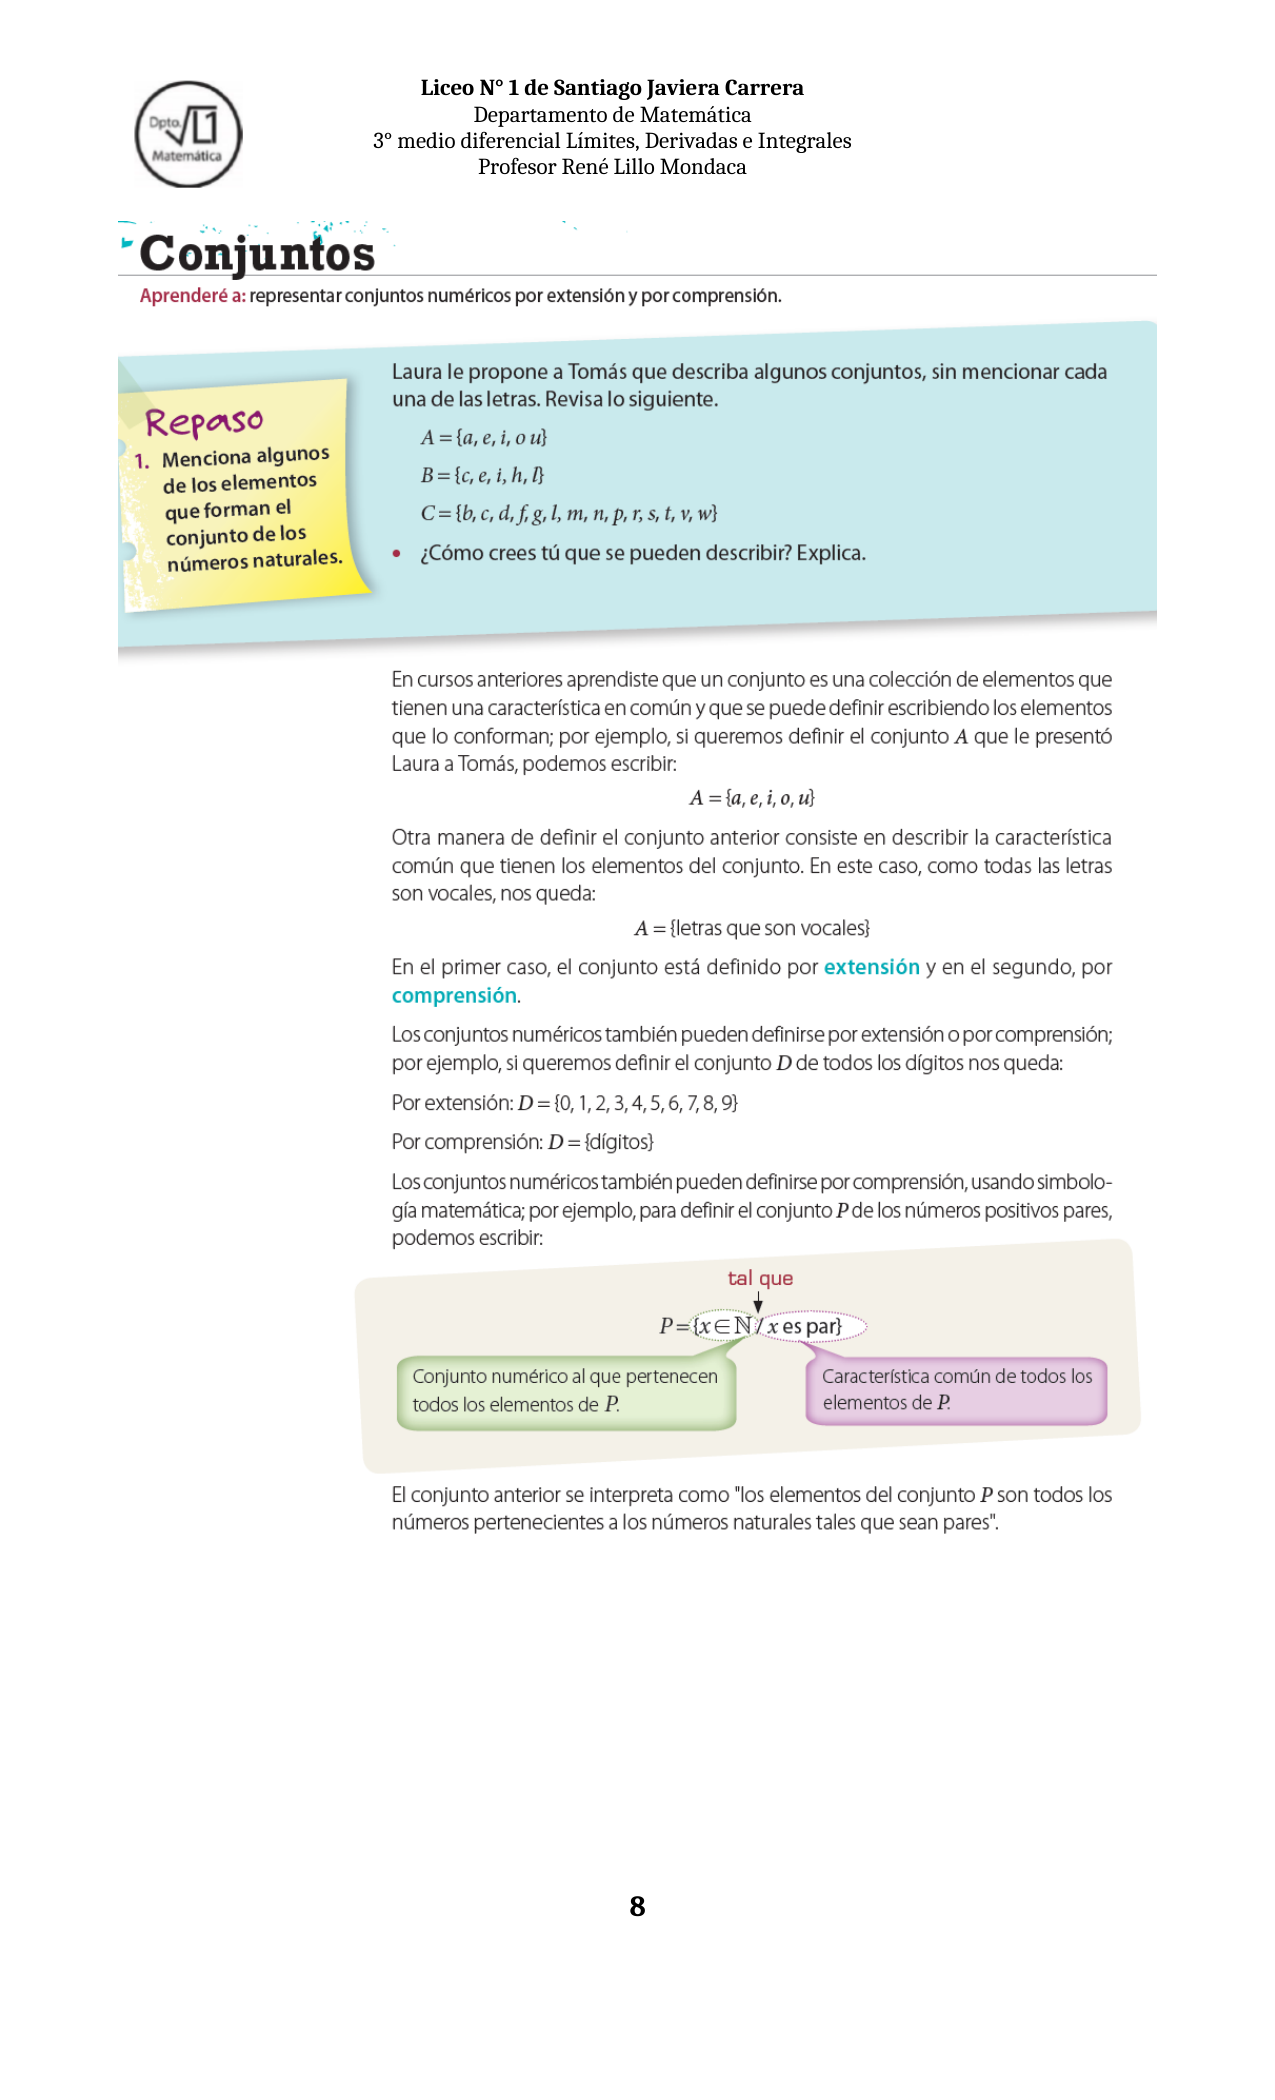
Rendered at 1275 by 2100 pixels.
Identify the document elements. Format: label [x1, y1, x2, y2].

picture [129, 75, 248, 193]
